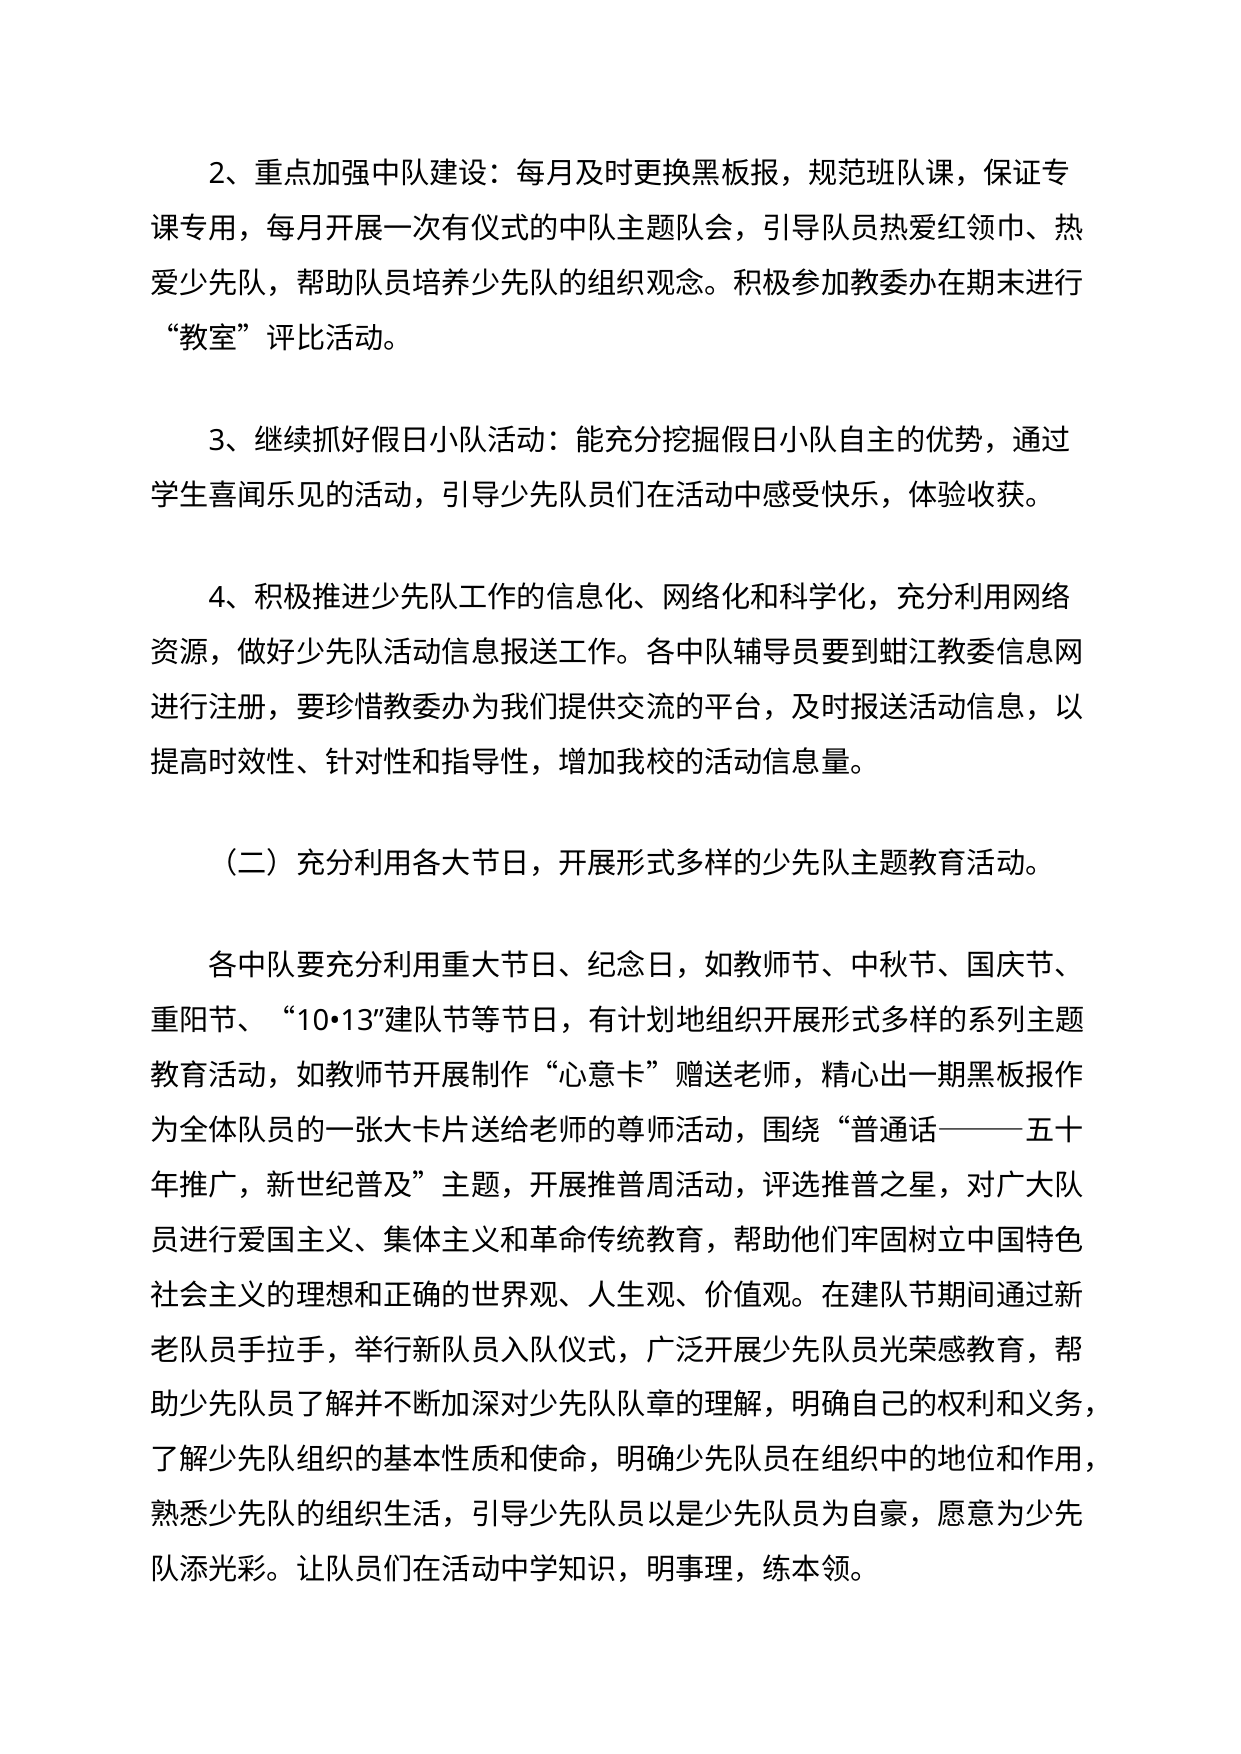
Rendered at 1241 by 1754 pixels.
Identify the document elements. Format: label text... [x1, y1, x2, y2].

text 4、积极推进少先队工作的信息化、网络化和科学化，充分利用网络资源，做好少先队活动信息报送工作。各中队辅导员要到蚶江教委信息网进行注册，要珍惜教委办为我们提供交流的平台，及时报送活动信息，以提高时效性、针对性和指导性，增加我校的活动信息量。 [150, 573, 1090, 780]
text 3、继续抓好假日小队活动：能充分挖掘假日小队自主的优势，通过学生喜闻乐见的活动，引导少先队员们在活动中感受快乐，体验收获。 [150, 417, 1090, 514]
text （二）充分利用各大节日，开展形式多样的少先队主题教育活动。 [150, 840, 1090, 882]
text 2、重点加强中队建设：每月及时更换黑板报，规范班队课，保证专课专用，每月开展一次有仪式的中队主题队会，引导队员热爱红领巾、热爱少先队，帮助队员培养少先队的组织观念。积极参加教委办在期末进行“教室”评比活动。 [150, 150, 1090, 357]
text 各中队要充分利用重大节日、纪念日，如教师节、中秋节、国庆节、重阳节、“10•13”建队节等节日，有计划地组织开展形式多样的系列主题教育活动，如教师节开展制作“心意卡”赠送老师，精心出一期黑板报作为全体队员的一张大卡片送给老师的尊师活动，围绕“普通话———五十年推广，新世纪普及”主题，开展推普周活动，评选推普之星，对广大队员进行爱国主义、集体主义和革命传统教育，帮助他们牢固树立中国特色社会主义的理想和正确的世界观、人生观、价值观。在建队节期间通过新老队员手拉手，举行新队员入队仪式，广泛开展少先队员光荣感教育，帮助少先队员了解并不断加深对少先队队章的理解，明确自己的权利和义务，了解少先队组织的基本性质和使命，明确少先队员在组织中的地位和作用，熟悉少先队的组织生活，引导少先队员以是少先队员为自豪，愿意为少先队添光彩。让队员们在活动中学知识，明事理，练本领。 [150, 942, 1090, 1588]
